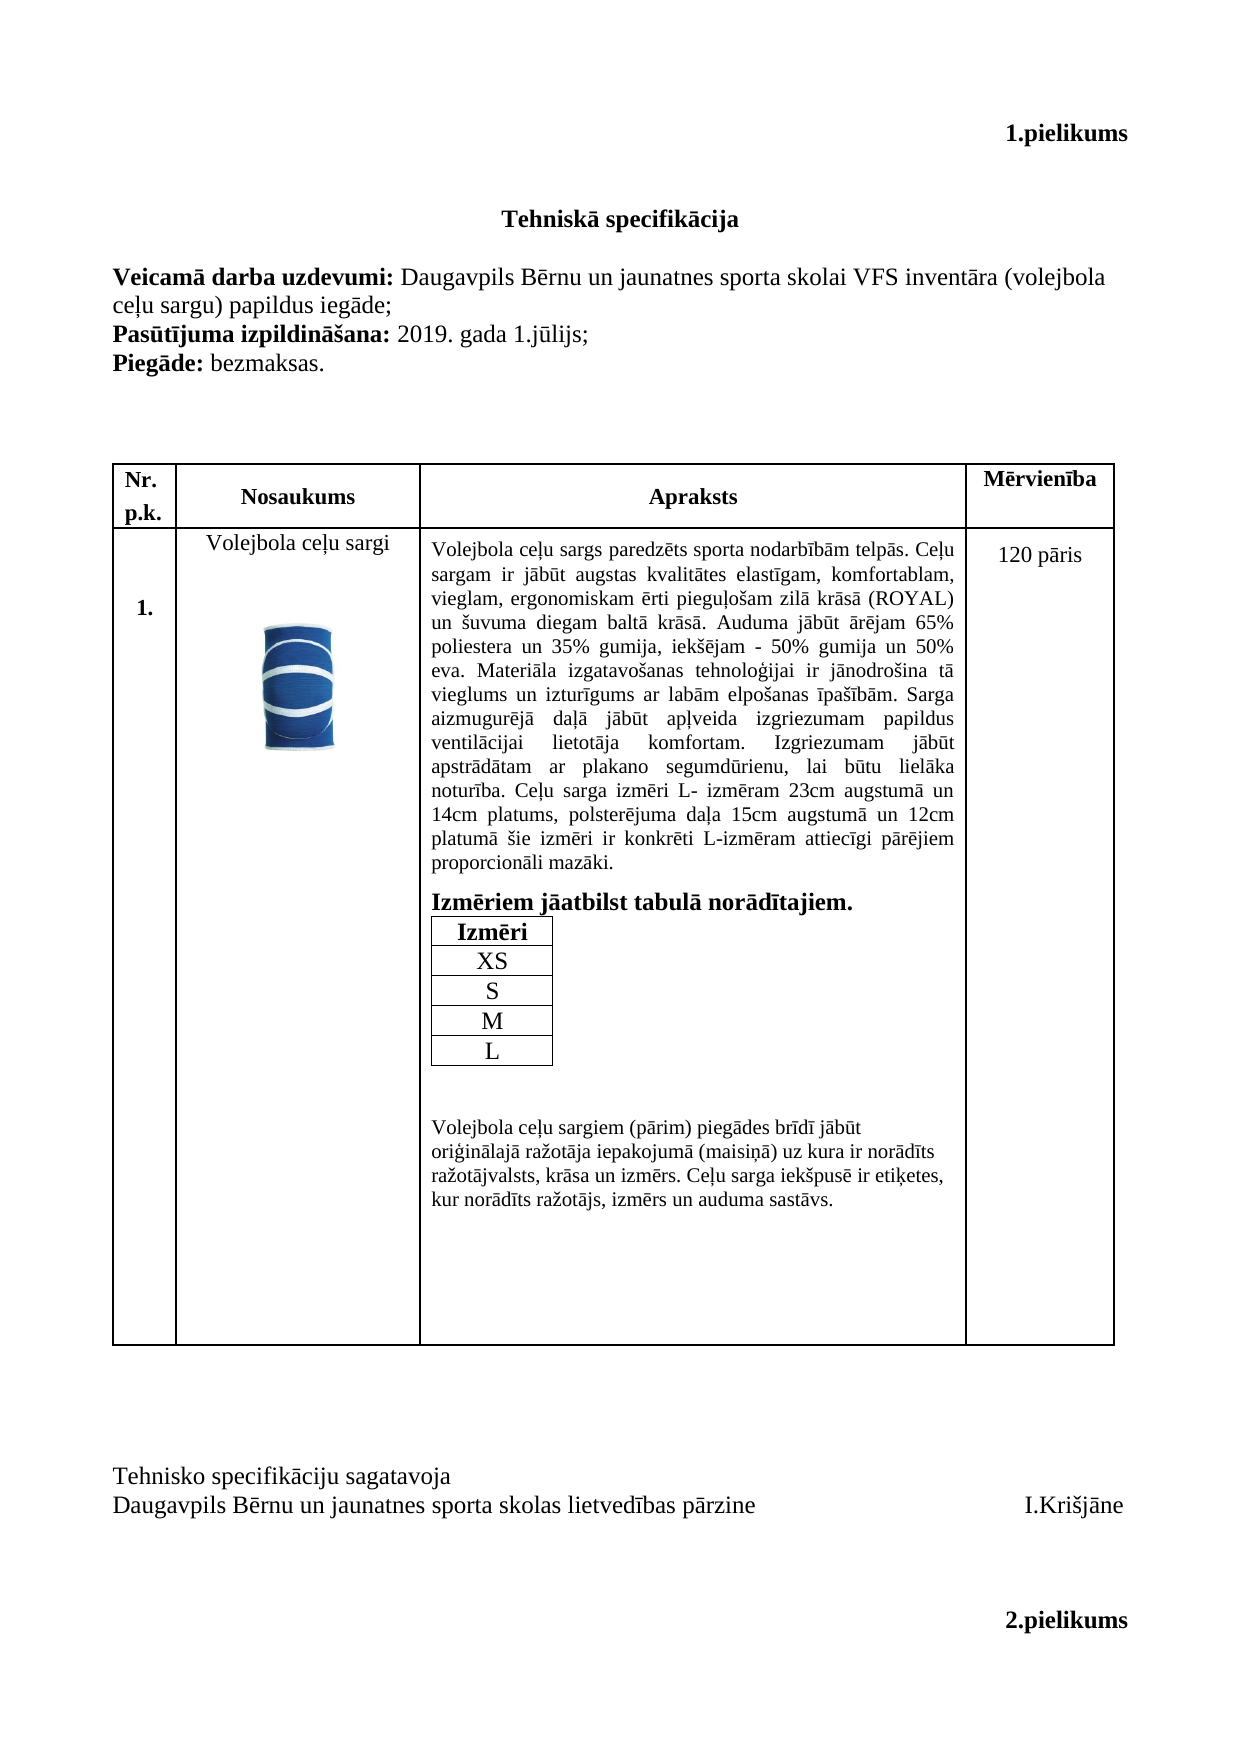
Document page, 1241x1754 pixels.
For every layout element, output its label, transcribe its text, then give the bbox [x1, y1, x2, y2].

table_cell Volejbola ceļu sargi [177, 529, 419, 1344]
table_cell p.k. [114, 494, 175, 527]
text Veicamā darba uzdevumi: Daugavpils Bērnu un jaunatnes sporta skolai VFS inventāra (volejbola ceļu sargu) papildus iegāde; [112, 262, 1128, 319]
picture [219, 608, 377, 765]
table_header Nr. [114, 465, 175, 494]
text Pasūtījuma izpildināšana: 2019. gada 1.jūlijs; [112, 319, 1128, 348]
table_header Nosaukums [177, 465, 419, 527]
table_header Apraksts [421, 465, 965, 527]
text 2.pielikums [112, 1605, 1128, 1634]
text Tehniskā specifikācija [112, 204, 1128, 233]
text Daugavpils Bērnu un jaunatnes sporta skolas lietvedības pārzine I.Krišjāne [112, 1490, 1128, 1519]
text Piegāde: bezmaksas. [112, 348, 1128, 377]
list 1.pielikums [187, 118, 1128, 147]
table_cell 1. [114, 529, 175, 1344]
table_header Mērvienība [967, 465, 1113, 527]
text Tehnisko specifikāciju sagatavoja [112, 1461, 1128, 1490]
table_cell Volejbola ceļu sargs paredzēts sporta nodarbībām telpās. Ceļu sargam ir jābūt augstas kvalitātes elastīgam, komfortablam, vieglam, ergonomiskam ērti pieguļošam zilā krāsā (ROYAL) un šuvuma diegam baltā krāsā. Auduma jābūt ārējam 65% poliestera un 35% gumija, iekšējam - 50% gumija un 50% eva. Materiāla izgatavošanas tehnoloģijai ir jānodrošina tā vieglums un izturīgums ar labām elpošanas īpašībām. Sarga aizmugurējā daļā jābūt apļveida izgriezumam papildus ventilācijai lietotāja komfortam. Izgriezumam jābūt apstrādātam ar plakano segumdūrienu, lai būtu lielāka noturība. Ceļu sarga izmēri L- izmēram 23cm augstumā un 14cm platums, polsterējuma daļa 15cm augstumā un 12cm platumā šie izmēri ir konkrēti L-izmēram attiecīgi pārējiem proporcionāli mazāki. Izmēriem jāatbilst tabulā norādītajiem. Volejbola ceļu sargiem (pārim) piegādes brīdī jābūt oriģinālajā ražotāja iepakojumā (maisiņā) uz kura ir norādīts ražotājvalsts, krāsa un izmērs. Ceļu sarga iekšpusē ir etiķetes, kur norādīts ražotājs, izmērs un auduma sastāvs. [421, 529, 965, 1344]
table_cell 120 pāris [967, 529, 1113, 1344]
